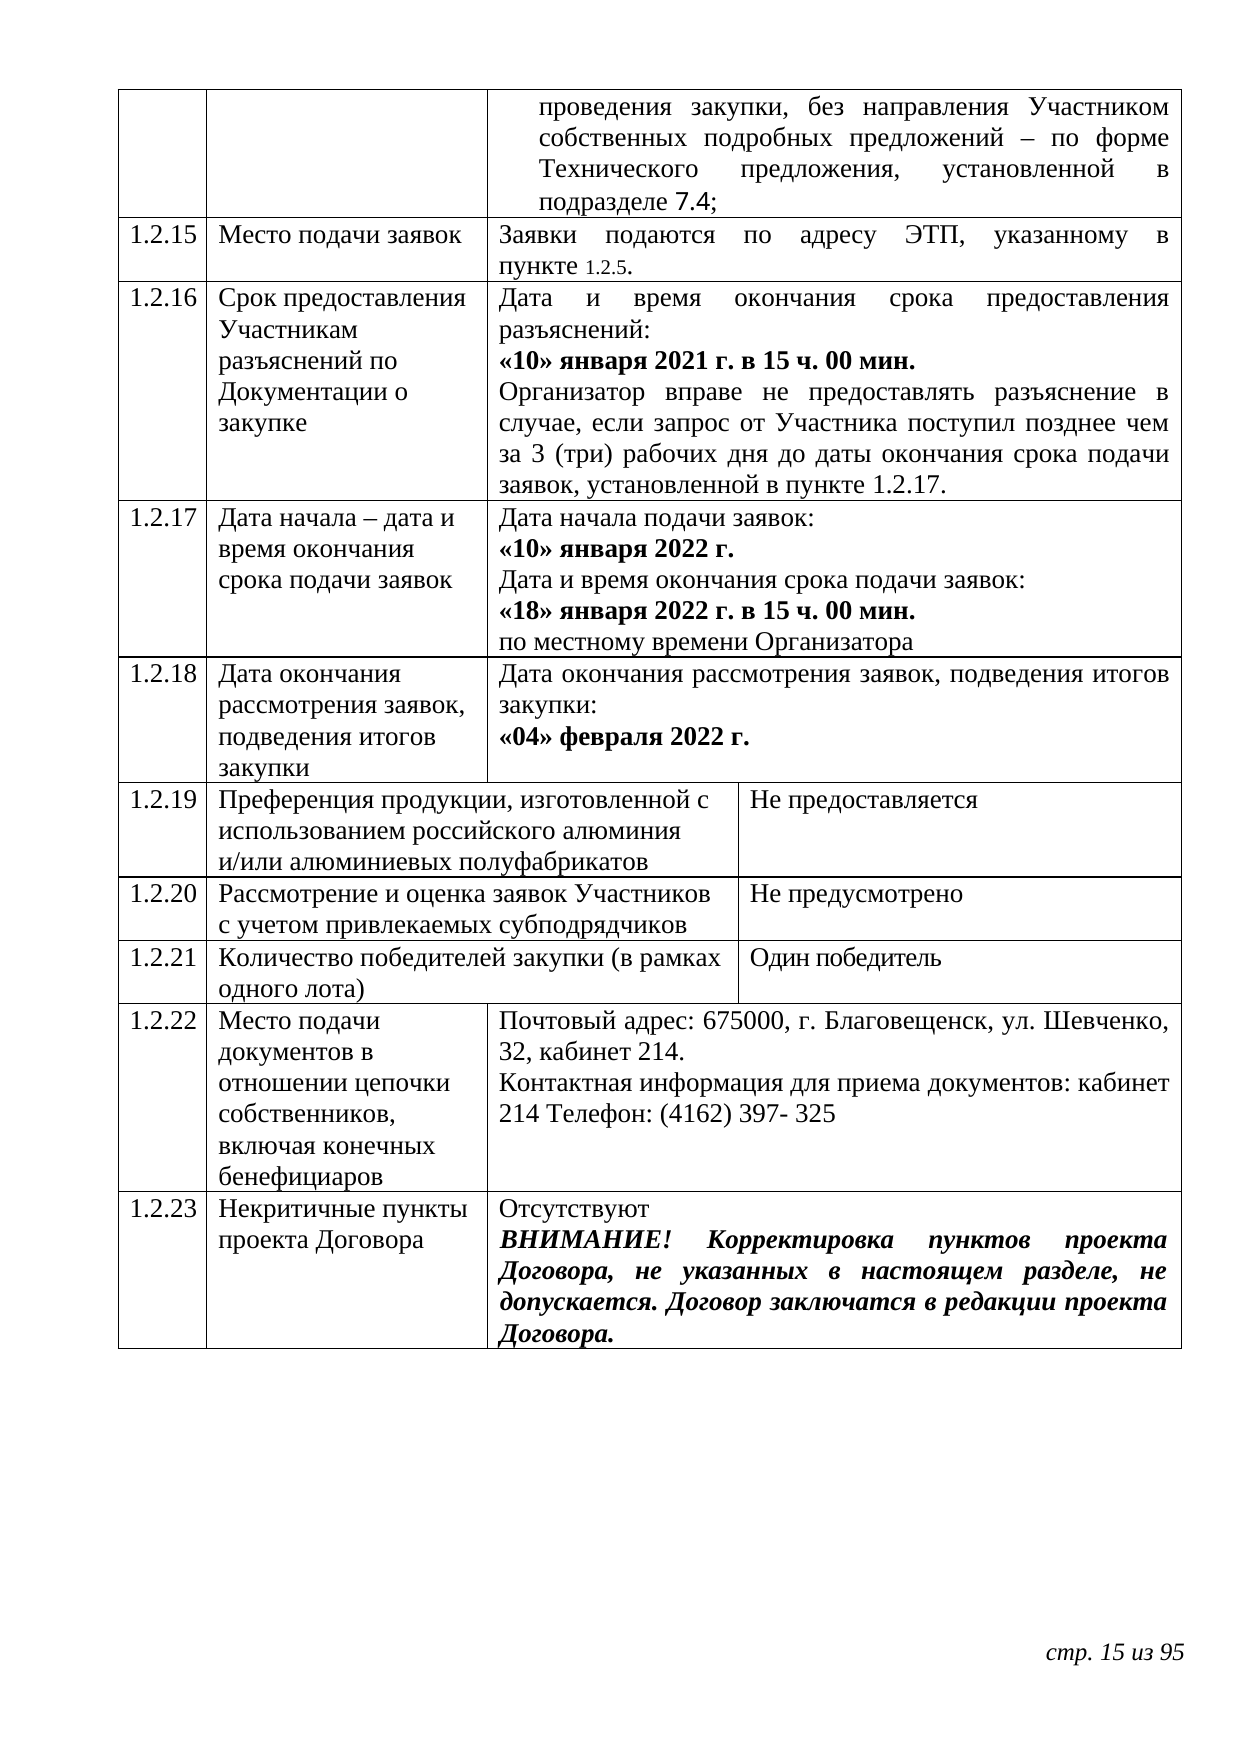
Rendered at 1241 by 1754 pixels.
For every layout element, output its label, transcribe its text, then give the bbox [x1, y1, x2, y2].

table_cell Не предоставляется [739, 783, 1181, 876]
table_cell [119, 501, 206, 656]
table_cell Дата начала – дата и время окончания срока подачи заявок [207, 501, 487, 656]
table_cell [119, 1192, 206, 1348]
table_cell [207, 90, 487, 217]
table_cell Количество победителей закупки (в рамках одного лота) [207, 941, 738, 1003]
table_cell Место подачи документов в отношении цепочки собственников, включая конечных бенефициаров [207, 1004, 487, 1191]
table_cell Отсутствуют ВНИМАНИЕ! Корректировка пунктов проекта Договора, не указанных в настоящем разделе, не допускается. Договор заключатся в редакции проекта Договора. [488, 1192, 1181, 1348]
table_cell Дата начала подачи заявок: «10» января 2022 г. Дата и время окончания срока подачи заявок: «18» января 2022 г. в 15 ч. 00 мин. по местному времени Организатора [488, 501, 1181, 656]
table_cell [119, 658, 206, 782]
table_cell [119, 783, 206, 876]
table_cell [119, 218, 206, 281]
table_cell Заявки подаются по адресу ЭТП, указанному в пункте 1.2.5. [488, 218, 1181, 281]
table_cell Преференция продукции, изготовленной с использованием российского алюминия и/или алюминиевых полуфабрикатов [207, 783, 738, 876]
table_cell Дата окончания рассмотрения заявок, подведения итогов закупки [207, 658, 487, 782]
table_cell Не предусмотрено [739, 878, 1181, 940]
table_cell Рассмотрение и оценка заявок Участников с учетом привлекаемых субподрядчиков [207, 878, 738, 940]
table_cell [488, 90, 1181, 217]
table_cell [119, 941, 206, 1003]
table_cell [119, 878, 206, 940]
table_cell Некритичные пункты проекта Договора [207, 1192, 487, 1348]
table_cell [119, 1004, 206, 1191]
table_cell Место подачи заявок [207, 218, 487, 281]
table_cell [119, 90, 206, 217]
table_cell [119, 282, 206, 499]
table_cell Дата и время окончания срока предоставления разъяснений: «10» января 2021 г. в 15 ч. 00 мин. Организатор вправе не предоставлять разъяснение в случае, если запрос от Участника поступил позднее чем за 3 (три) рабочих дня до даты окончания срока подачи заявок, установленной в пункте 1.2.17. [488, 282, 1181, 499]
table_cell Один победитель [739, 941, 1181, 1003]
table_cell Почтовый адрес: 675000, г. Благовещенск, ул. Шевченко, 32, кабинет 214. Контактная информация для приема документов: кабинет 214 Телефон: (4162) 397- 325 [488, 1004, 1181, 1191]
table_cell Дата окончания рассмотрения заявок, подведения итогов закупки: «04» февраля 2022 г. [488, 658, 1181, 782]
table_cell Срок предоставления Участникам разъяснений по Документации о закупке [207, 282, 487, 499]
